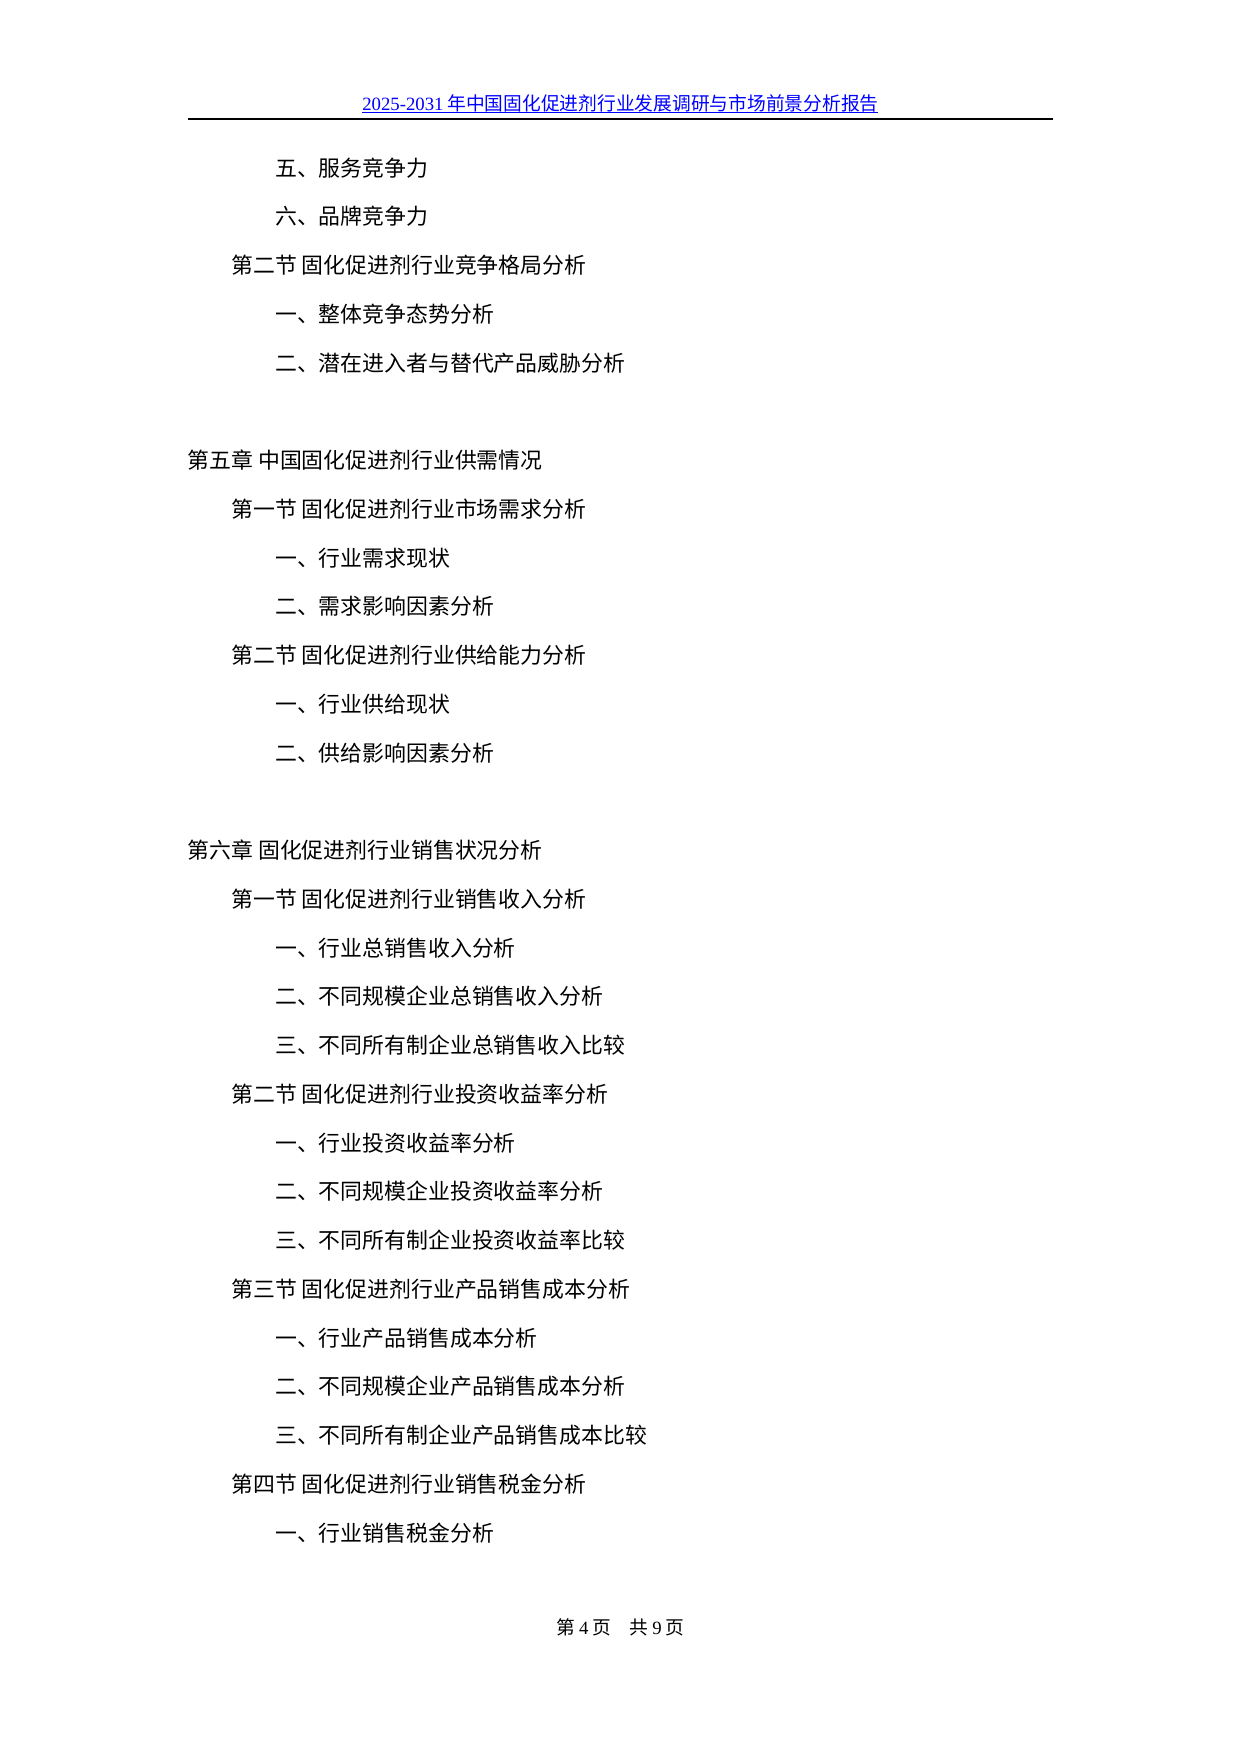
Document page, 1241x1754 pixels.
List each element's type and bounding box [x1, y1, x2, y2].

text [187, 150, 1053, 1548]
